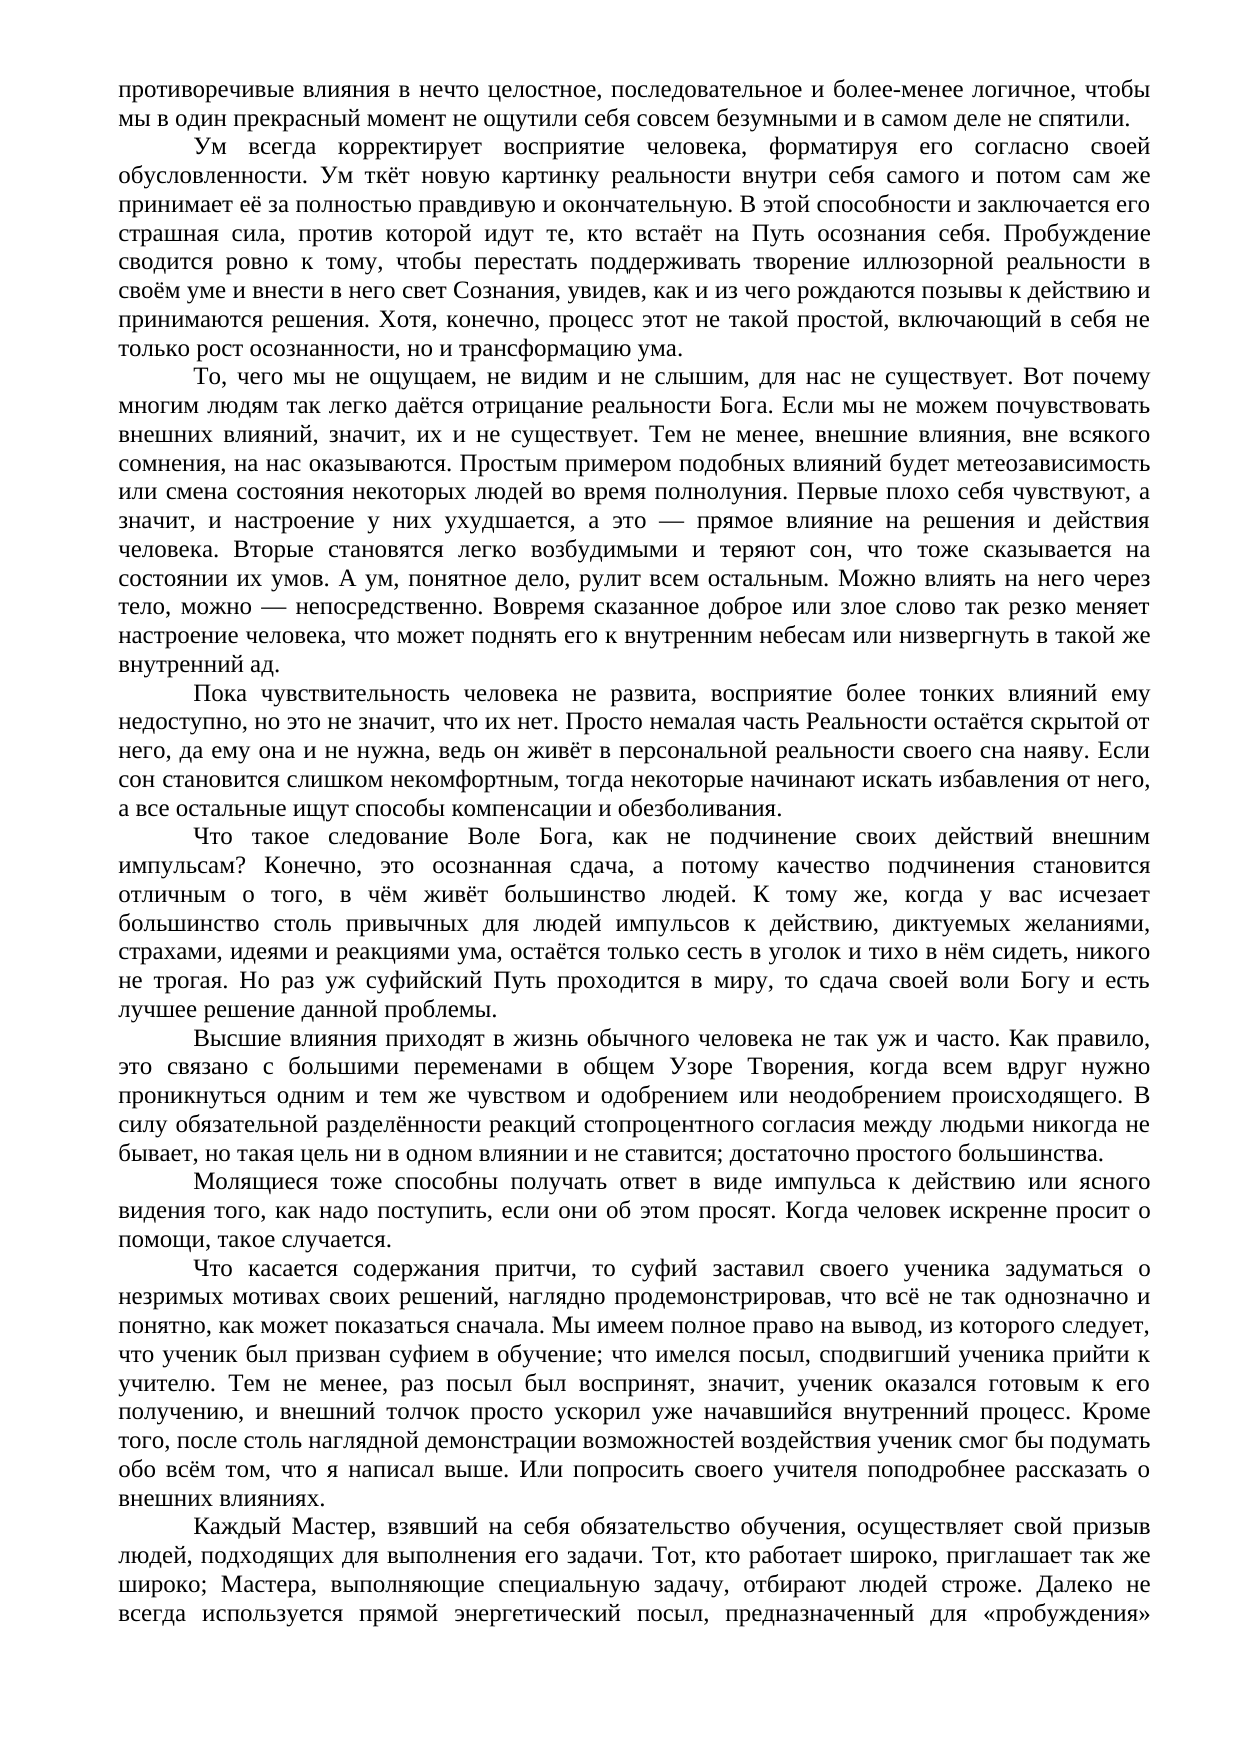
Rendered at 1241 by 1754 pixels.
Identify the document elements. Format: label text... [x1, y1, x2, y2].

text Что касается содержания притчи, то суфий заставил своего ученика задуматься о незримых мотивах своих решений, наглядно продемонстрировав, что всё не так однозначно и понятно, как может показаться сначала. Мы имеем полное право на вывод, из которого следует, что ученик был призван суфием в обучение; что имелся посыл, сподвигший ученика прийти к учителю. Тем не менее, раз посыл был воспринят, значит, ученик оказался готовым к его получению, и внешний толчок просто ускорил уже начавшийся внутренний процесс. Кроме того, после столь наглядной демонстрации возможностей воздействия ученик смог бы подумать обо всём том, что я написал выше. Или попросить своего учителя поподробнее рассказать о внешних влияниях. [118, 1253, 1152, 1511]
text Пока чувствительность человека не развита, восприятие более тонких влияний ему недоступно, но это не значит, что их нет. Просто немалая часть Реальности остаётся скрытой от него, да ему она и не нужна, ведь он живёт в персональной реальности своего сна наяву. Если сон становится слишком некомфортным, тогда некоторые начинают искать избавления от него, а все остальные ищут способы компенсации и обезболивания. [118, 678, 1152, 821]
text Высшие влияния приходят в жизнь обычного человека не так уж и часто. Как правило, это связано с большими переменами в общем Узоре Творения, когда всем вдруг нужно проникнуться одним и тем же чувством и одобрением или неодобрением происходящего. В силу обязательной разделённости реакций стопроцентного согласия между людьми никогда не бывает, но такая цель ни в одном влиянии и не ставится; достаточно простого большинства. [118, 1023, 1152, 1166]
text Молящиеся тоже способны получать ответ в виде импульса к действию или ясного видения того, как надо поступить, если они об этом просят. Когда человек искренне просит о помощи, такое случается. [118, 1166, 1152, 1253]
text Ум всегда корректирует восприятие человека, форматируя его согласно своей обусловленности. Ум ткёт новую картинку реальности внутри себя самого и потом сам же принимает её за полностью правдивую и окончательную. В этой способности и заключается его страшная сила, против которой идут те, кто встаёт на Путь осознания себя. Пробуждение сводится ровно к тому, чтобы перестать поддерживать творение иллюзорной реальности в своём уме и внести в него свет Сознания, увидев, как и из чего рождаются позывы к действию и принимаются решения. Хотя, конечно, процесс этот не такой простой, включающий в себя не только рост осознанности, но и трансформацию ума. [118, 131, 1152, 361]
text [118, 74, 1152, 131]
text Что такое следование Воле Бога, как не подчинение своих действий внешним импульсам? Конечно, это осознанная сдача, а потому качество подчинения становится отличным о того, в чём живёт большинство людей. К тому же, когда у вас исчезает большинство столь привычных для людей импульсов к действию, диктуемых желаниями, страхами, идеями и реакциями ума, остаётся только сесть в уголок и тихо в нём сидеть, никого не трогая. Но раз уж суфийский Путь проходится в миру, то сдача своей воли Богу и есть лучшее решение данной проблемы. [118, 821, 1152, 1023]
text То, чего мы не ощущаем, не видим и не слышим, для нас не существует. Вот почему многим людям так легко даётся отрицание реальности Бога. Если мы не можем почувствовать внешних влияний, значит, их и не существует. Тем не менее, внешние влияния, вне всякого сомнения, на нас оказываются. Простым примером подобных влияний будет метеозависимость или смена состояния некоторых людей во время полнолуния. Первые плохо себя чувствуют, а значит, и настроение у них ухудшается, а это — прямое влияние на решения и действия человека. Вторые становятся легко возбудимыми и теряют сон, что тоже сказывается на состоянии их умов. А ум, понятное дело, рулит всем остальным. Можно влиять на него через тело, можно — непосредственно. Вовремя сказанное доброе или злое слово так резко меняет настроение человека, что может поднять его к внутренним небесам или низвергнуть в такой же внутренний ад. [118, 361, 1152, 678]
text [118, 1511, 1152, 1626]
